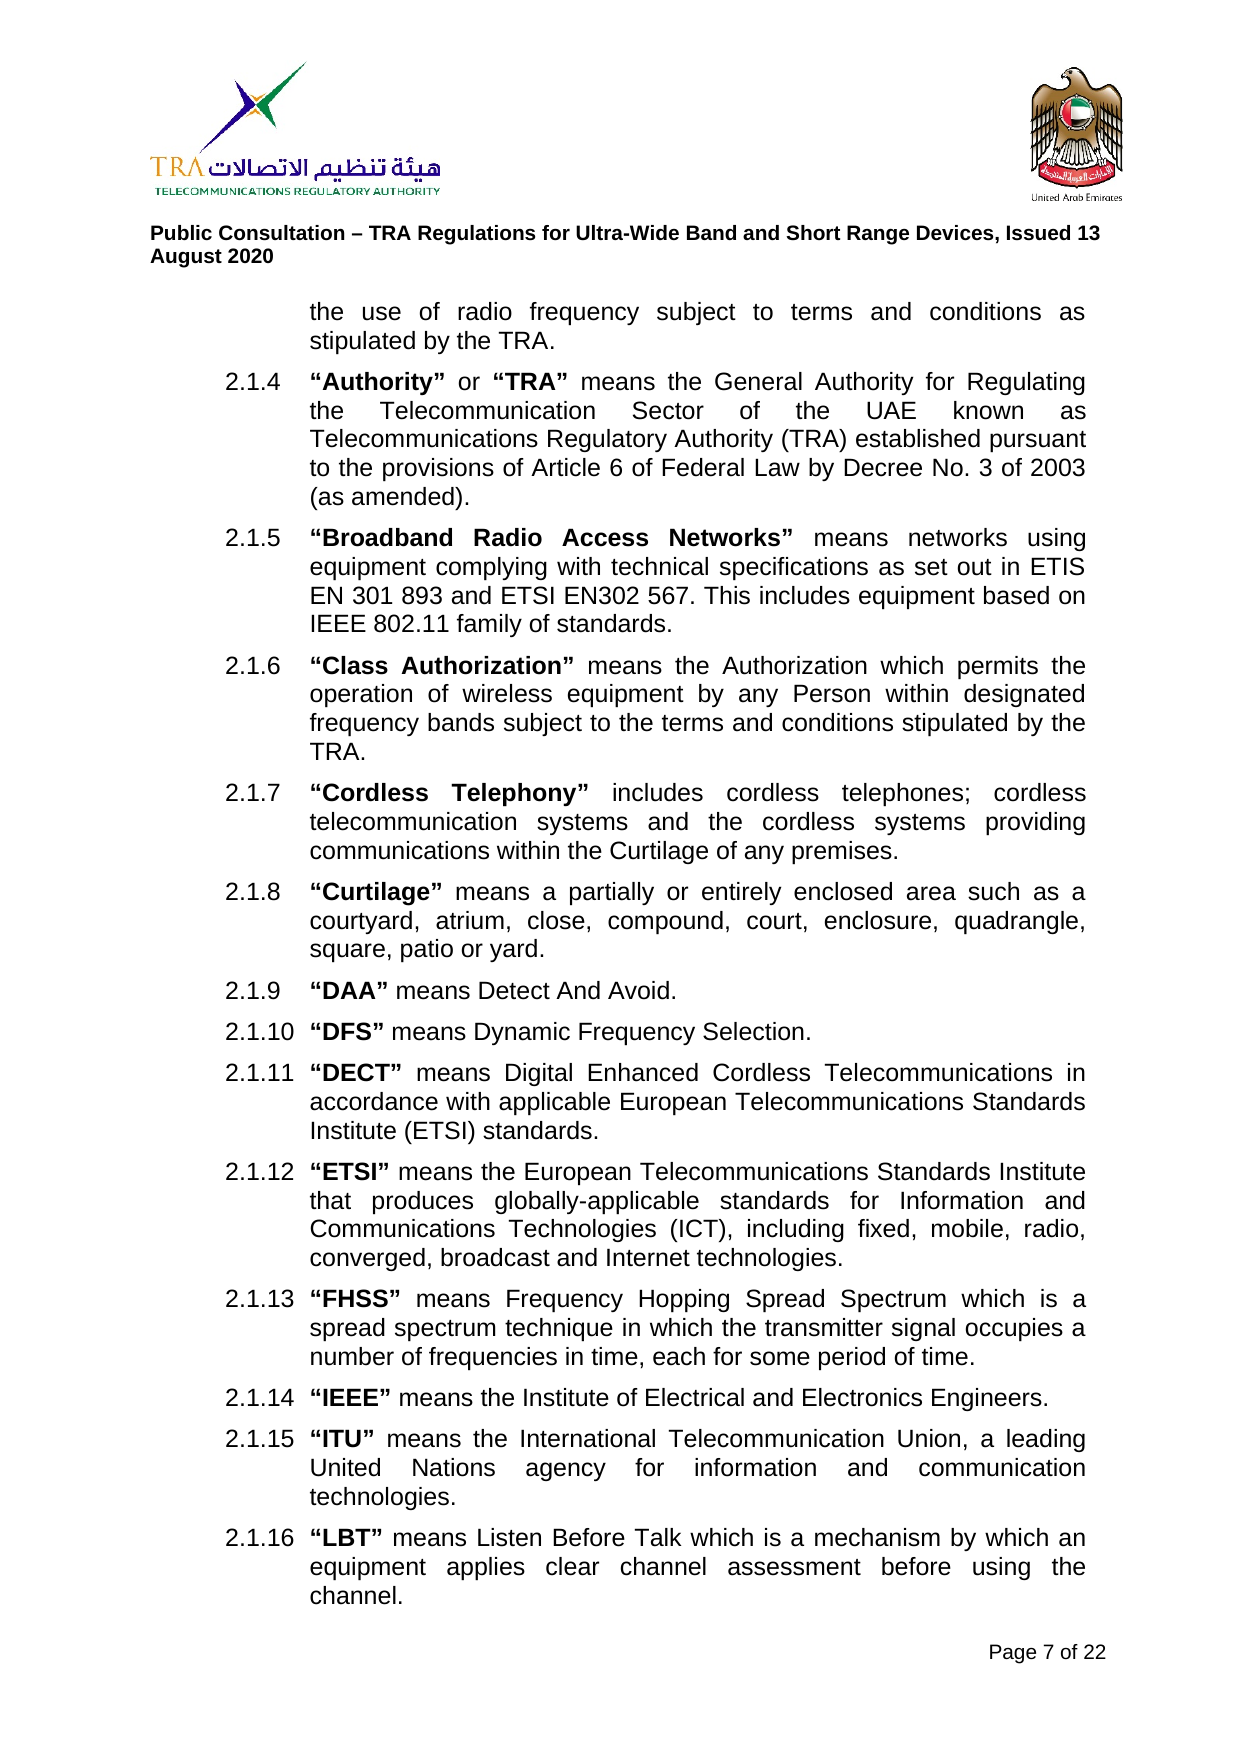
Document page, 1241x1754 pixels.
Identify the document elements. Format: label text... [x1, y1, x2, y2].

text 2.1.9 “DAA” means Detect And Avoid. [225, 976, 1087, 1004]
text 2.1.5 “Broadband Radio Access Networks” means networks using equipment complying with technical specifications as set out in ETIS EN 301 893 and ETSI EN302 567. This includes equipment based on IEEE 802.11 family of standards. [225, 523, 1087, 638]
picture [1030, 67, 1123, 201]
text 2.1.13 “FHSS” means Frequency Hopping Spread Spectrum which is a spread spectrum technique in which the transmitter signal occupies a number of frequencies in time, each for some period of time. [225, 1284, 1087, 1371]
text 2.1.15 “ITU” means the International Telecommunication Union, a leading United Nations agency for information and communication technologies. [225, 1424, 1087, 1511]
picture [150, 60, 440, 195]
text 2.1.14 “IEEE” means the Institute of Electrical and Electronics Engineers. [225, 1383, 1087, 1412]
text 2.1.4 “Authority” or “TRA” means the General Authority for Regulating the Telecommunication Sector of the UAE known as Telecommunications Regulatory Authority (TRA) established pursuant to the provisions of Article 6 of Federal Law by Decree No. 3 of 2003 (as amended). [225, 367, 1087, 511]
text 2.1.12 “ETSI” means the European Telecommunications Standards Institute that produces globally-applicable standards for Information and Communications Technologies (ICT), including fixed, mobile, radio, converged, broadcast and Internet technologies. [225, 1157, 1087, 1272]
text 2.1.7 “Cordless Telephony” includes cordless telephones; cordless telecommunication systems and the cordless systems providing communications within the Curtilage of any premises. [225, 778, 1087, 864]
text 2.1.8 “Curtilage” means a partially or entirely enclosed area such as a courtyard, atrium, close, compound, court, enclosure, quadrangle, square, patio or yard. [225, 877, 1087, 963]
text 2.1.10 “DFS” means Dynamic Frequency Selection. [225, 1017, 1087, 1046]
text 2.1.11 “DECT” means Digital Enhanced Cordless Telecommunications in accordance with applicable European Telecommunications Standards Institute (ETSI) standards. [225, 1058, 1087, 1144]
text 2.1.6 “Class Authorization” means the Authorization which permits the operation of wireless equipment by any Person within designated frequency bands subject to the terms and conditions stipulated by the TRA. [225, 651, 1087, 766]
text 2.1.16 “LBT” means Listen Before Talk which is a mechanism by which an equipment applies clear channel assessment before using the channel. [225, 1523, 1087, 1609]
